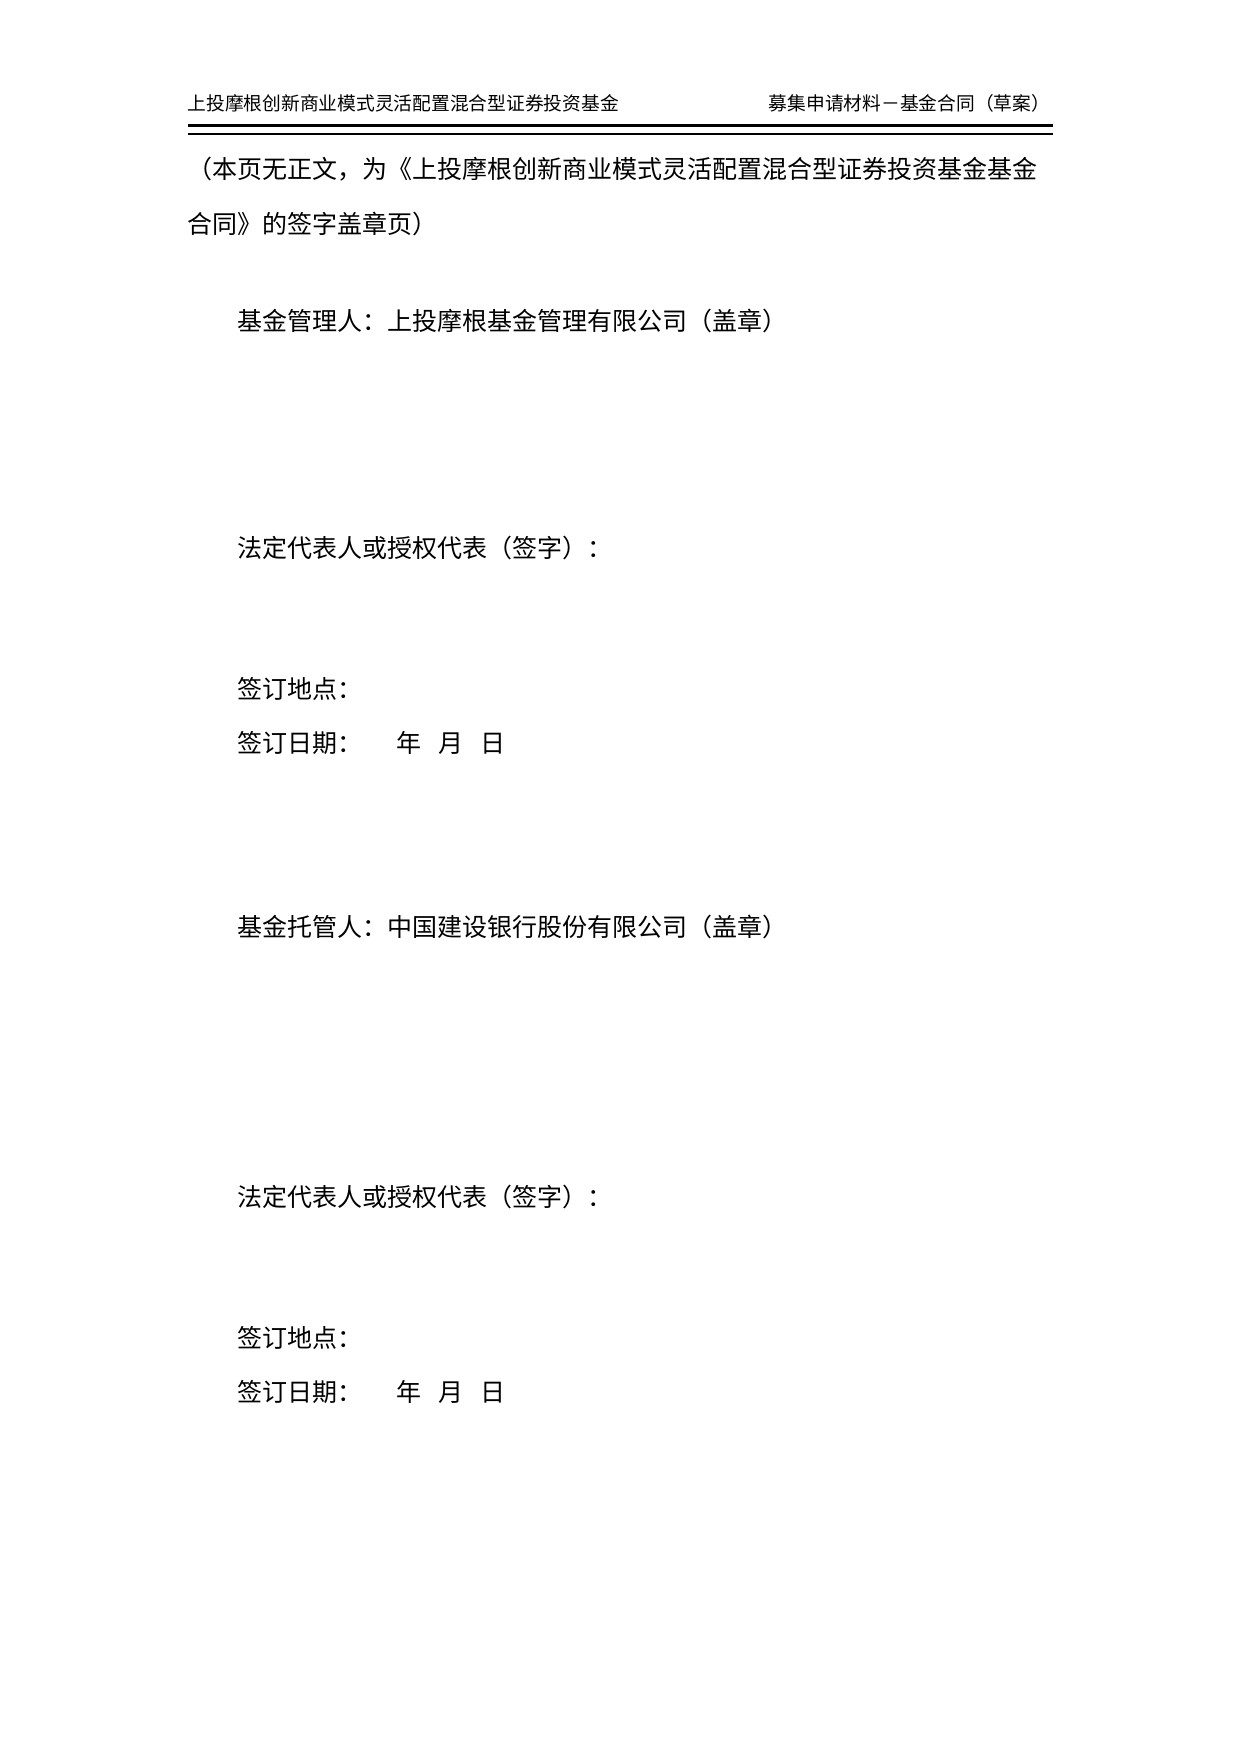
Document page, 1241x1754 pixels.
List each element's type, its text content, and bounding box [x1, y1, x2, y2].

text 法定代表人或授权代表（签字）： [187, 1177, 1053, 1214]
text 法定代表人或授权代表（签字）： [187, 529, 1053, 565]
text 签订地点： [187, 1318, 1053, 1354]
text 签订日期： 年 月 日 [187, 1372, 1053, 1409]
text 基金托管人：中国建设银行股份有限公司（盖章） [187, 907, 1053, 944]
text 签订地点： [187, 669, 1053, 706]
text （本页无正文，为《上投摩根创新商业模式灵活配置混合型证券投资基金基金合同》的签字盖章页） [187, 150, 1053, 241]
text 签订日期： 年 月 日 [187, 724, 1053, 760]
text 基金管理人：上投摩根基金管理有限公司（盖章） [187, 302, 1053, 338]
